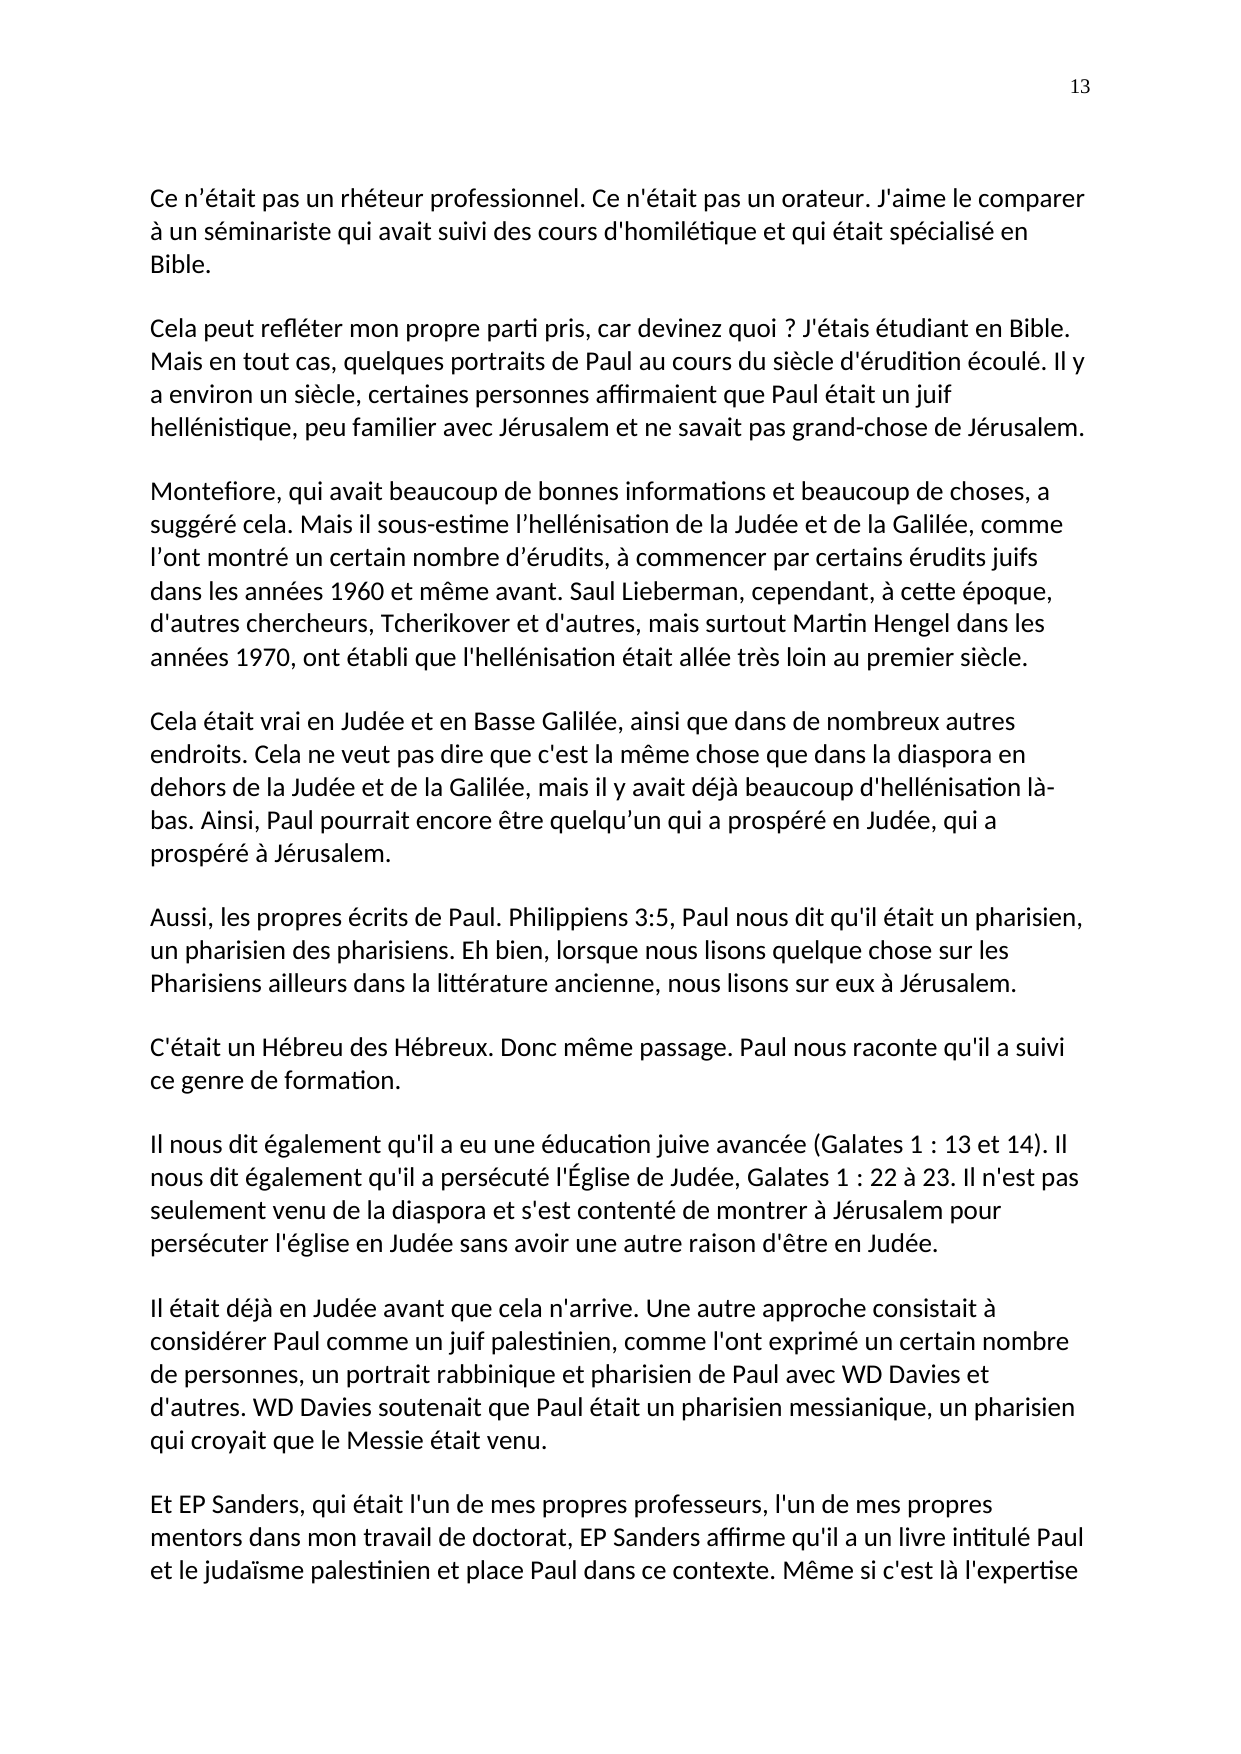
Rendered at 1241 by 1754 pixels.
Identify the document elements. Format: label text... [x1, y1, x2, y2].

text Ce n’était pas un rhéteur professionnel. Ce n'était pas un orateur. J'aime le comparer à un séminariste qui avait suivi des cours d'homilétique et qui était spécialisé en Bible. [150, 181, 1090, 280]
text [150, 1487, 1090, 1586]
text C'était un Hébreu des Hébreux. Donc même passage. Paul nous raconte qu'il a suivi ce genre de formation. [150, 1030, 1090, 1096]
text Cela peut refléter mon propre parti pris, car devinez quoi ? J'étais étudiant en Bible. Mais en tout cas, quelques portraits de Paul au cours du siècle d'érudition écoulé. Il y a environ un siècle, certaines personnes affirmaient que Paul était un juif hellénistique, peu familier avec Jérusalem et ne savait pas grand-chose de Jérusalem. [150, 311, 1090, 443]
text Il nous dit également qu'il a eu une éducation juive avancée (Galates 1 : 13 et 14). Il nous dit également qu'il a persécuté l'Église de Judée, Galates 1 : 22 à 23. Il n'est pas seulement venu de la diaspora et s'est contenté de montrer à Jérusalem pour persécuter l'église en Judée sans avoir une autre raison d'être en Judée. [150, 1127, 1090, 1259]
text Il était déjà en Judée avant que cela n'arrive. Une autre approche consistait à considérer Paul comme un juif palestinien, comme l'ont exprimé un certain nombre de personnes, un portrait rabbinique et pharisien de Paul avec WD Davies et d'autres. WD Davies soutenait que Paul était un pharisien messianique, un pharisien qui croyait que le Messie était venu. [150, 1291, 1090, 1456]
text Aussi, les propres écrits de Paul. Philippiens 3:5, Paul nous dit qu'il était un pharisien, un pharisien des pharisiens. Eh bien, lorsque nous lisons quelque chose sur les Pharisiens ailleurs dans la littérature ancienne, nous lisons sur eux à Jérusalem. [150, 900, 1090, 999]
text Cela était vrai en Judée et en Basse Galilée, ainsi que dans de nombreux autres endroits. Cela ne veut pas dire que c'est la même chose que dans la diaspora en dehors de la Judée et de la Galilée, mais il y avait déjà beaucoup d'hellénisation là-bas. Ainsi, Paul pourrait encore être quelqu’un qui a prospéré en Judée, qui a prospéré à Jérusalem. [150, 704, 1090, 869]
text Montefiore, qui avait beaucoup de bonnes informations et beaucoup de choses, a suggéré cela. Mais il sous-estime l’hellénisation de la Judée et de la Galilée, comme l’ont montré un certain nombre d’érudits, à commencer par certains érudits juifs dans les années 1960 et même avant. Saul Lieberman, cependant, à cette époque, d'autres chercheurs, Tcherikover et d'autres, mais surtout Martin Hengel dans les années 1970, ont établi que l'hellénisation était allée très loin au premier siècle. [150, 474, 1090, 673]
